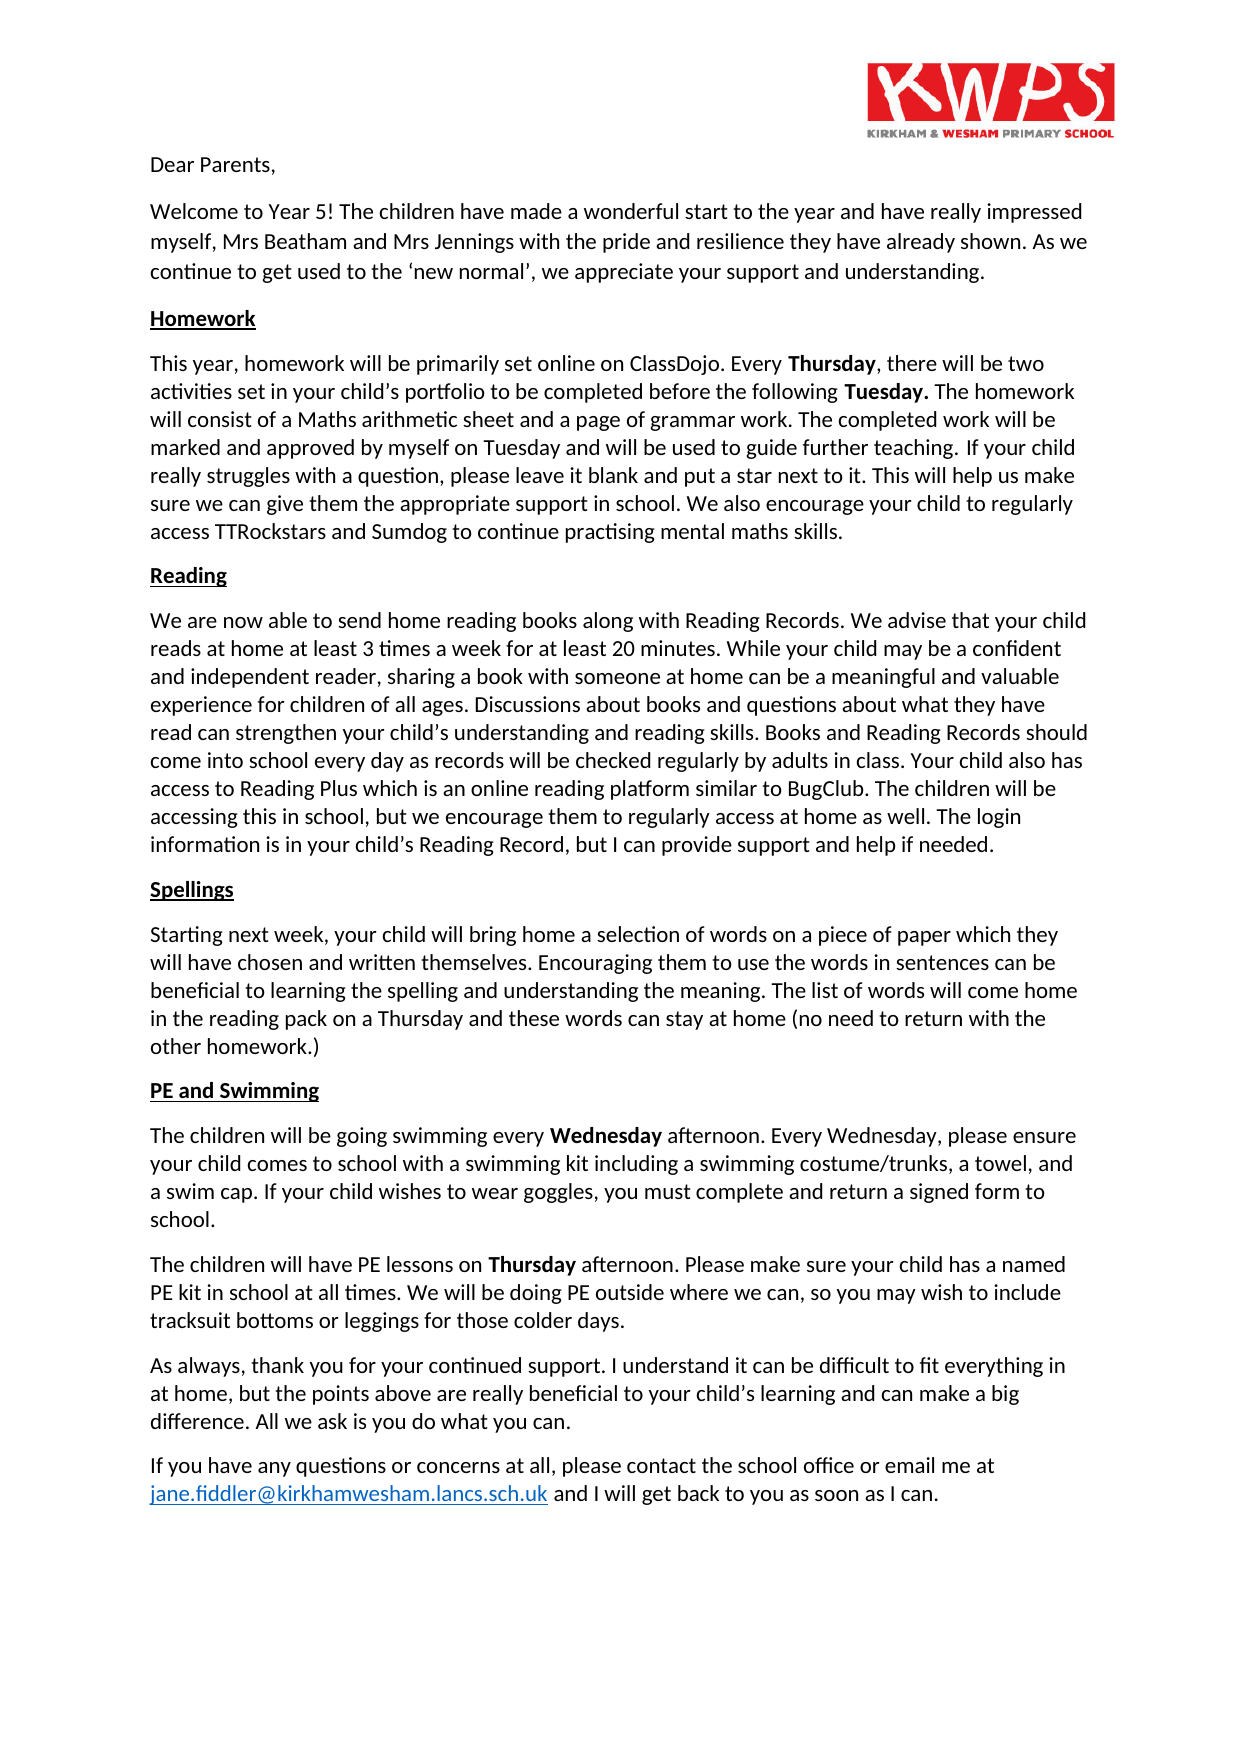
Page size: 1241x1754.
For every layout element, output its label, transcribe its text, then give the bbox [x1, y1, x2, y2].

text PE and Swimming [150, 1077, 1090, 1105]
text This year, homework will be primarily set online on ClassDojo. Every Thursday, there will be two activities set in your child’s portfolio to be completed before the following Tuesday. The homework will consist of a Maths arithmetic sheet and a page of grammar work. The completed work will be marked and approved by myself on Tuesday and will be used to guide further teaching. If your child really struggles with a question, please leave it blank and put a star next to it. This will help us make sure we can give them the appropriate support in school. We also encourage your child to regularly access TTRockstars and Sumdog to continue practising mental maths skills. [150, 349, 1090, 545]
text Dear Parents, [150, 150, 1090, 178]
text Welcome to Year 5! The children have made a wonderful start to the year and have really impressed myself, Mrs Beatham and Mrs Jennings with the pride and resilience they have already shown. As we continue to get used to the ‘new normal’, we appreciate your support and understanding. [150, 197, 1090, 285]
text If you have any questions or concerns at all, please contact the school office or email me at jane.fiddler@kirkhamwesham.lancs.sch.uk and I will get back to you as soon as I can. [150, 1452, 1090, 1508]
text We are now able to send home reading books along with Reading Records. We advise that your child reads at home at least 3 times a week for at least 20 minutes. While your child may be a confident and independent reader, sharing a book with someone at home can be a meaningful and valuable experience for children of all ages. Discussions about books and questions about what they have read can strengthen your child’s understanding and reading skills. Books and Reading Records should come into school every day as records will be checked regularly by adults in class. Your child also has access to Reading Plus which is an online reading platform similar to BugClub. The children will be accessing this in school, but we encourage them to regularly access at home as well. The login information is in your child’s Reading Record, but I can provide support and help if needed. [150, 606, 1090, 858]
text Spellings [150, 875, 1090, 903]
text Reading [150, 562, 1090, 590]
picture [809, 31, 1163, 169]
text The children will be going swimming every Wednesday afternoon. Every Wednesday, please ensure your child comes to school with a swimming kit including a swimming costume/trunks, a towel, and a swim cap. If your child wishes to wear goggles, you must complete and return a signed form to school. [150, 1121, 1090, 1233]
text Homework [150, 304, 1090, 332]
text The children will have PE lessons on Thursday afternoon. Please make sure your child has a named PE kit in school at all times. We will be doing PE outside where we can, so you may wish to include tracksuit bottoms or leggings for those colder days. [150, 1250, 1090, 1334]
text Starting next week, your child will bring home a selection of words on a piece of paper which they will have chosen and written themselves. Encouraging them to use the words in sentences can be beneficial to learning the spelling and understanding the meaning. The list of words will come home in the reading pack on a Thursday and these words can stay at home (no need to return with the other homework.) [150, 920, 1090, 1060]
text As always, thank you for your continued support. I understand it can be difficult to fit everything in at home, but the points above are really beneficial to your child’s learning and can make a big difference. All we ask is you do what you can. [150, 1351, 1090, 1435]
